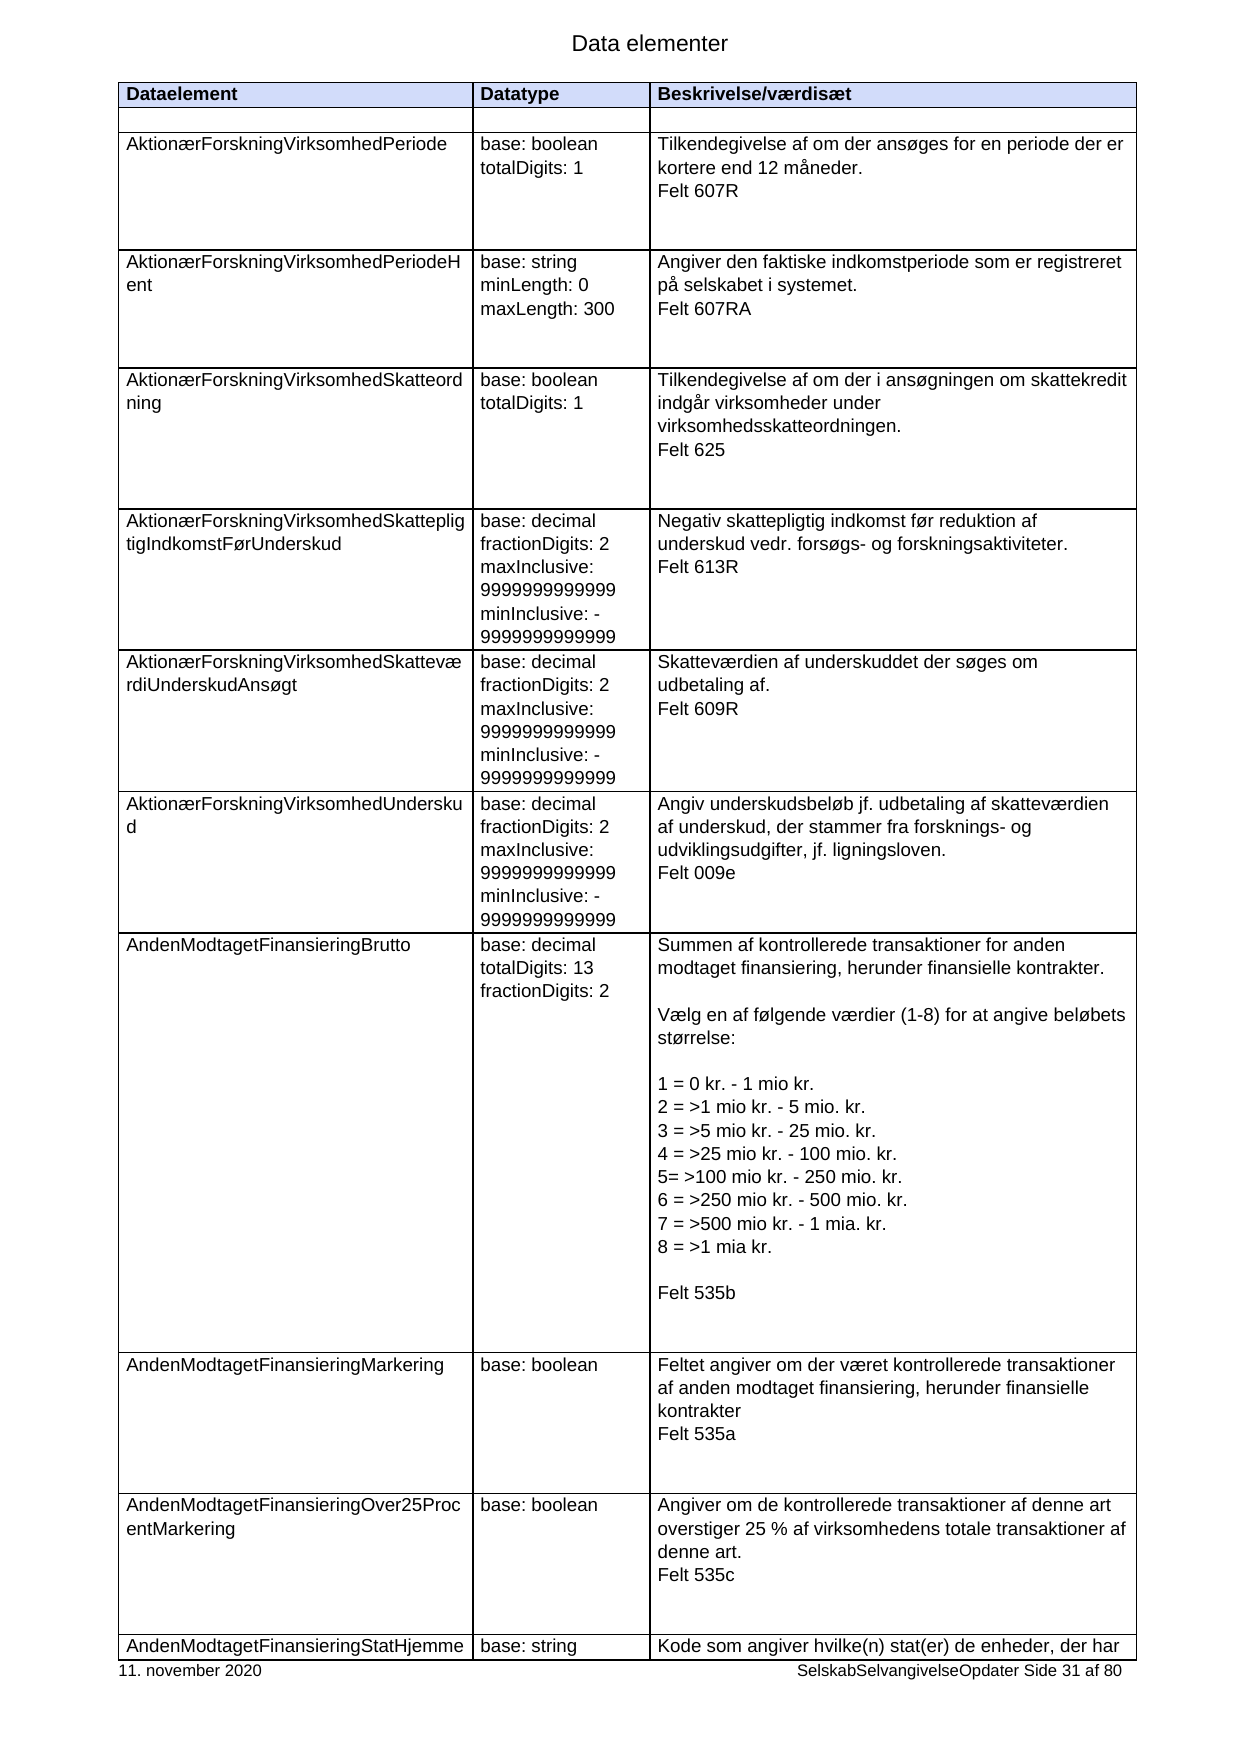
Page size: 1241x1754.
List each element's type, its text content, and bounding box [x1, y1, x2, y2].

table_cell AktionærForskningVirksomhedPeriode [119, 133, 472, 249]
table_cell Tilkendegivelse af om der ansøges for en periode der er kortere end 12 måneder. Felt 607R [651, 133, 1136, 249]
table_cell Negativ skattepligtig indkomst før reduktion af underskud vedr. forsøgs- og forskningsaktiviteter. Felt 613R [651, 510, 1136, 649]
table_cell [474, 108, 649, 132]
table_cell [474, 1635, 649, 1659]
table_cell base: boolean [474, 1494, 649, 1634]
table_cell AndenModtagetFinansieringOver25ProcentMarkering [119, 1494, 472, 1634]
table_cell Angiv underskudsbeløb jf. udbetaling af skatteværdien af underskud, der stammer fra forsknings- og udviklingsudgifter, jf. ligningsloven. Felt 009e [651, 792, 1136, 932]
table_cell AktionærForskningVirksomhedSkatteordning [119, 369, 472, 508]
table_cell AndenModtagetFinansieringBrutto [119, 934, 472, 1352]
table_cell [119, 108, 472, 132]
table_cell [651, 108, 1136, 132]
table_cell AktionærForskningVirksomhedSkatteværdiUnderskudAnsøgt [119, 651, 472, 791]
table_cell AktionærForskningVirksomhedUnderskud [119, 792, 472, 932]
table_cell AktionærForskningVirksomhedSkattepligtigIndkomstFørUnderskud [119, 510, 472, 649]
table_cell AndenModtagetFinansieringMarkering [119, 1353, 472, 1493]
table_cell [651, 1635, 1136, 1659]
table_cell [474, 133, 649, 249]
table_cell base: decimal totalDigits: 13 fractionDigits: 2 [474, 934, 649, 1352]
table_cell base: boolean [474, 1353, 649, 1493]
table_cell Tilkendegivelse af om der i ansøgningen om skattekredit indgår virksomheder under virksomhedsskatteordningen. Felt 625 [651, 369, 1136, 508]
table_cell Feltet angiver om der været kontrollerede transaktioner af anden modtaget finansiering, herunder finansielle kontrakter Felt 535a [651, 1353, 1136, 1493]
table_cell Angiver den faktiske indkomstperiode som er registreret på selskabet i systemet. Felt 607RA [651, 251, 1136, 367]
table_cell base: decimal fractionDigits: 2 maxInclusive: 9999999999999 minInclusive: -9999999999999 [474, 792, 649, 932]
table_cell base: decimal fractionDigits: 2 maxInclusive: 9999999999999 minInclusive: -9999999999999 [474, 651, 649, 791]
table_header Datatype [474, 83, 649, 107]
table_header Beskrivelse/værdisæt [651, 83, 1136, 107]
table_cell Summen af kontrollerede transaktioner for anden modtaget finansiering, herunder finansielle kontrakter. Vælg en af følgende værdier (1-8) for at angive beløbets størrelse: 1 = 0 kr. - 1 mio kr. 2 = >1 mio kr. - 5 mio. kr. 3 = >5 mio kr. - 25 mio. kr. 4 = >25 mio kr. - 100 mio. kr. 5= >100 mio kr. - 250 mio. kr. 6 = >250 mio kr. - 500 mio. kr. 7 = >500 mio kr. - 1 mia. kr. 8 = >1 mia kr. Felt 535b [651, 934, 1136, 1352]
table_header Dataelement [119, 83, 472, 107]
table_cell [119, 1635, 472, 1659]
table_cell AktionærForskningVirksomhedPeriodeHent [119, 251, 472, 367]
table_cell base: string minLength: 0 maxLength: 300 [474, 251, 649, 367]
table_cell Angiver om de kontrollerede transaktioner af denne art overstiger 25 % af virksomhedens totale transaktioner af denne art. Felt 535c [651, 1494, 1136, 1634]
table_cell base: boolean totalDigits: 1 [474, 369, 649, 508]
table_cell base: decimal fractionDigits: 2 maxInclusive: 9999999999999 minInclusive: -9999999999999 [474, 510, 649, 649]
table_cell Skatteværdien af underskuddet der søges om udbetaling af. Felt 609R [651, 651, 1136, 791]
